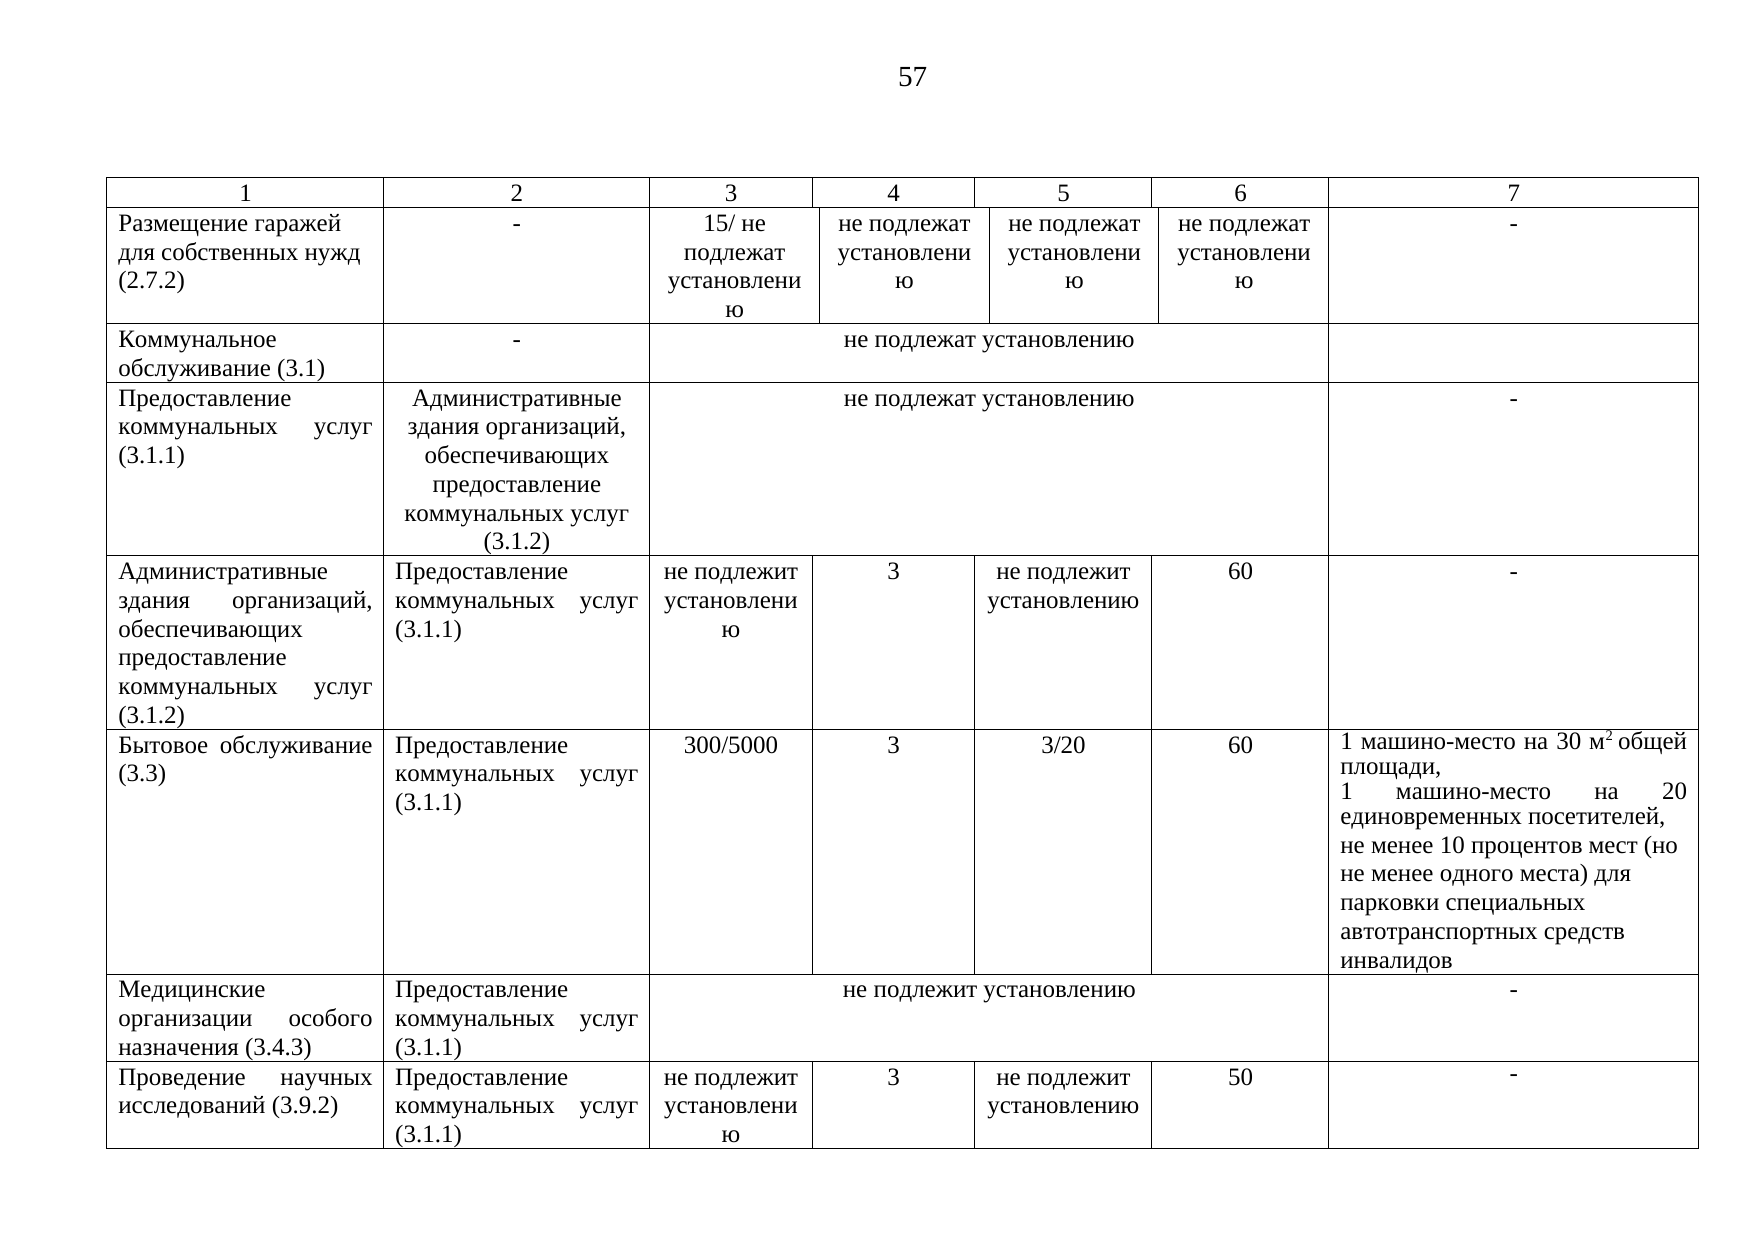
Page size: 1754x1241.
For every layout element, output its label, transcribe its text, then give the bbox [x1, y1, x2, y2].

table_cell не подлежат установлению [1159, 208, 1328, 323]
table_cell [384, 1062, 649, 1148]
table_cell 3 [813, 730, 974, 973]
table_cell 60 [1152, 556, 1328, 729]
table_header 4 [813, 178, 974, 207]
table_cell не подлежит установлению [650, 556, 812, 729]
table_cell 1 машино-место на 30 м2 общей площади, 1 машино-место на 20 единовременных посетителей, не менее 10 процентов мест (но не менее одного места) для парковки специальных автотранспортных средств инвалидов [1329, 730, 1698, 973]
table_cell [384, 975, 649, 1061]
table_cell не подлежит установлению [650, 975, 1328, 1061]
table_header 2 [384, 178, 649, 207]
table_cell - [1329, 383, 1698, 555]
table_cell не подлежат установлению [650, 383, 1328, 555]
table_header 5 [975, 178, 1151, 207]
table_cell не подлежат установлению [650, 324, 1328, 382]
table_header 1 [107, 178, 383, 207]
table_cell Размещение гаражей для собственных нужд (2.7.2) [107, 208, 383, 323]
table_cell не подлежат установлению [990, 208, 1158, 323]
table_cell 50 [1152, 1062, 1328, 1148]
table_cell Проведение научных исследований (3.9.2) [107, 1062, 383, 1148]
table_cell Предоставление коммунальных услуг (3.1.1) [107, 383, 383, 555]
table_cell - [1329, 556, 1698, 729]
table_cell Предоставление коммунальных услуг (3.1.1) [384, 556, 649, 729]
table_cell [1329, 324, 1698, 382]
table_cell Коммунальное обслуживание (3.1) [107, 324, 383, 382]
table_cell - [384, 324, 649, 382]
table_cell - [1329, 1062, 1698, 1148]
table_cell 3 [813, 1062, 974, 1148]
table_cell Бытовое обслуживание (3.3) [107, 730, 383, 973]
table_cell Административные здания организаций, обеспечивающих предоставление коммунальных услуг (3.1.2) [384, 383, 649, 555]
table_cell 3/20 [975, 730, 1151, 973]
table_header 7 [1329, 178, 1698, 207]
table_cell не подлежит установлению [975, 1062, 1151, 1148]
table_cell - [1329, 208, 1698, 323]
table_cell 3 [813, 556, 974, 729]
table_cell не подлежит установлению [975, 556, 1151, 729]
table_cell - [1329, 975, 1698, 1061]
table_cell не подлежит установлению [650, 1062, 812, 1148]
table_cell 60 [1152, 730, 1328, 973]
table_cell Медицинские организации особого назначения (3.4.3) [107, 975, 383, 1061]
table_header 3 [650, 178, 812, 207]
table_cell Административные здания организаций, обеспечивающих предоставление коммунальных услуг (3.1.2) [107, 556, 383, 729]
table_cell 15/ не подлежат установлению [650, 208, 819, 323]
table_header 6 [1152, 178, 1328, 207]
table_cell 300/5000 [650, 730, 812, 973]
table_cell не подлежат установлению [820, 208, 989, 323]
table_cell - [384, 208, 649, 323]
table_cell Предоставление коммунальных услуг (3.1.1) [384, 730, 649, 973]
